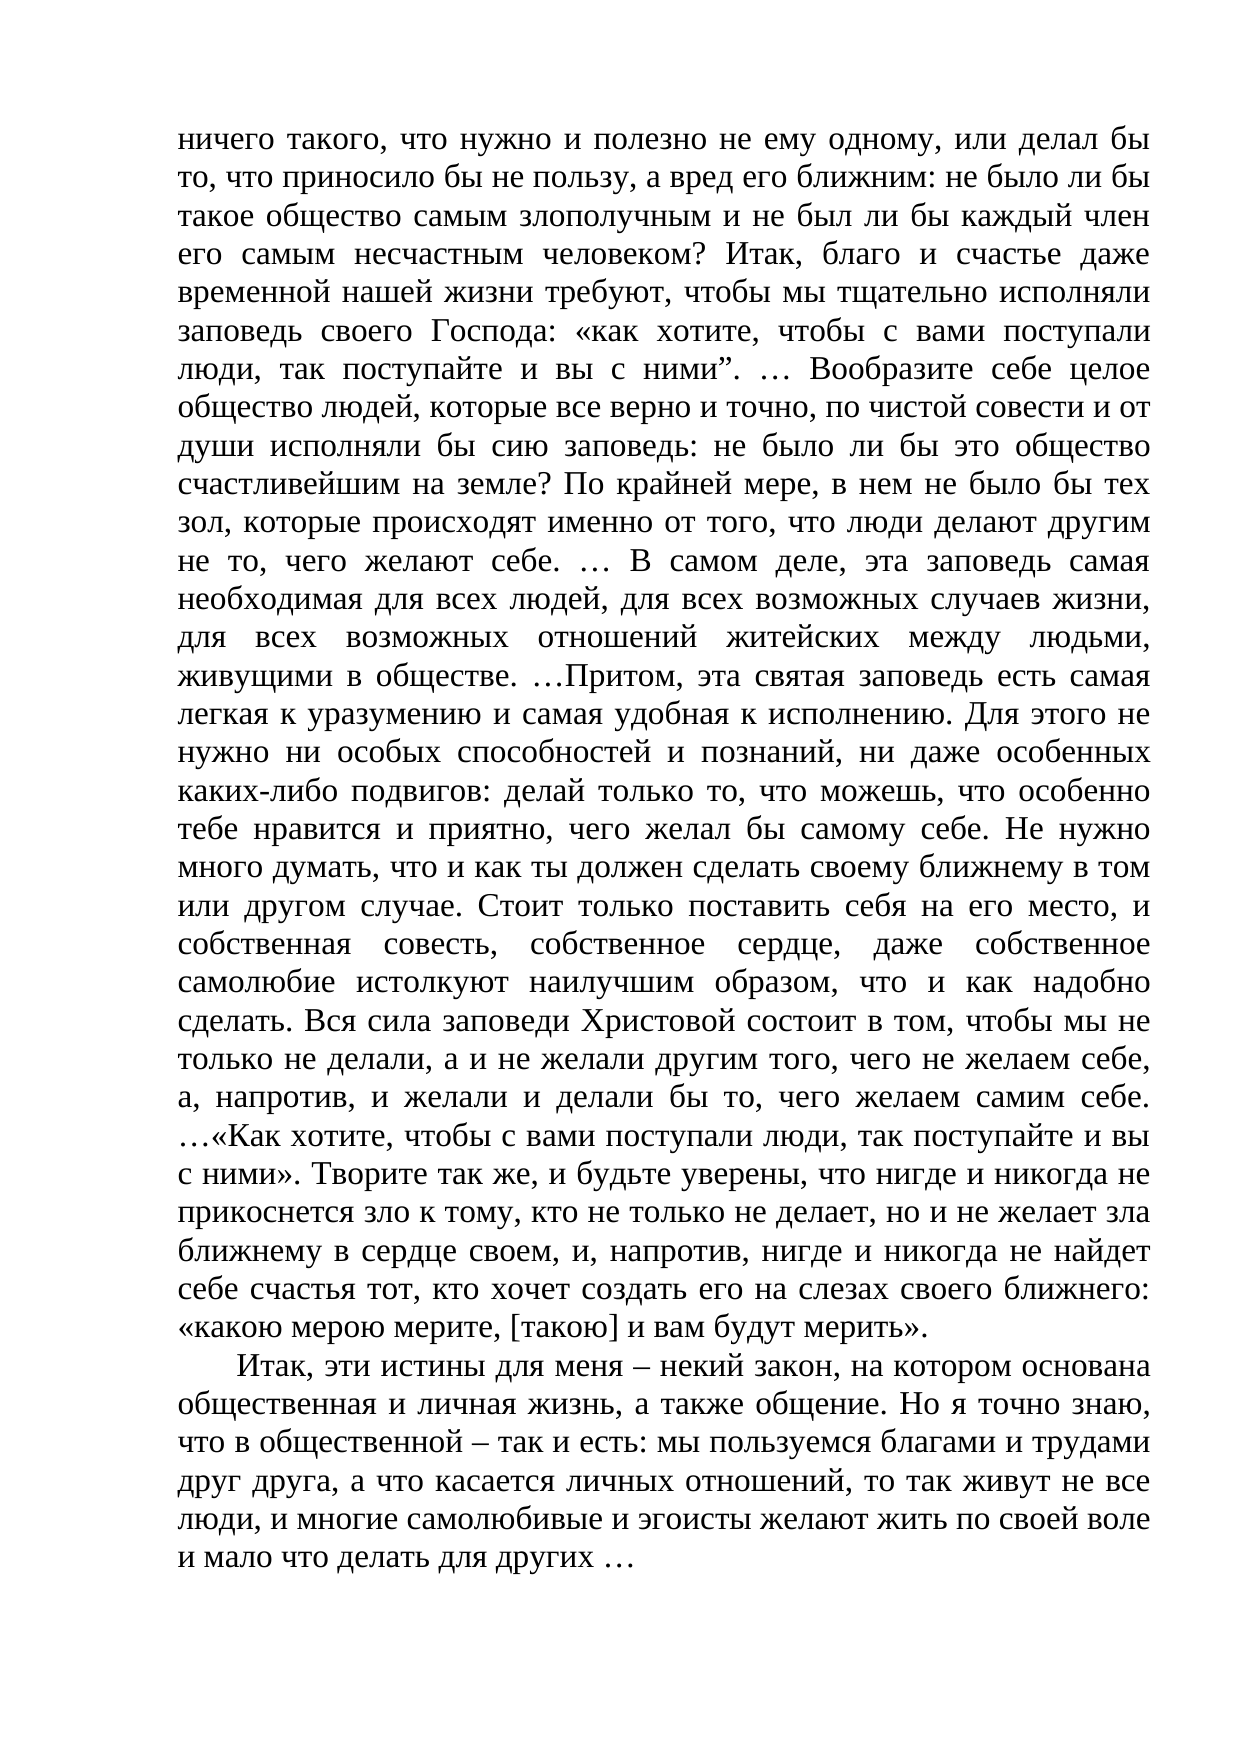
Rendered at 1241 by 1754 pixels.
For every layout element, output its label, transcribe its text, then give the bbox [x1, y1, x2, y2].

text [177, 118, 1152, 1345]
text Итак, эти истины для меня – некий закон, на котором основана общественная и личная жизнь, а также общение. Но я точно знаю, что в общественной – так и есть: мы пользуемся благами и трудами друг друга, а что касается личных отношений, то так живут не все люди, и многие самолюбивые и эгоисты желают жить по своей воле и мало что делать для других … [177, 1345, 1152, 1575]
